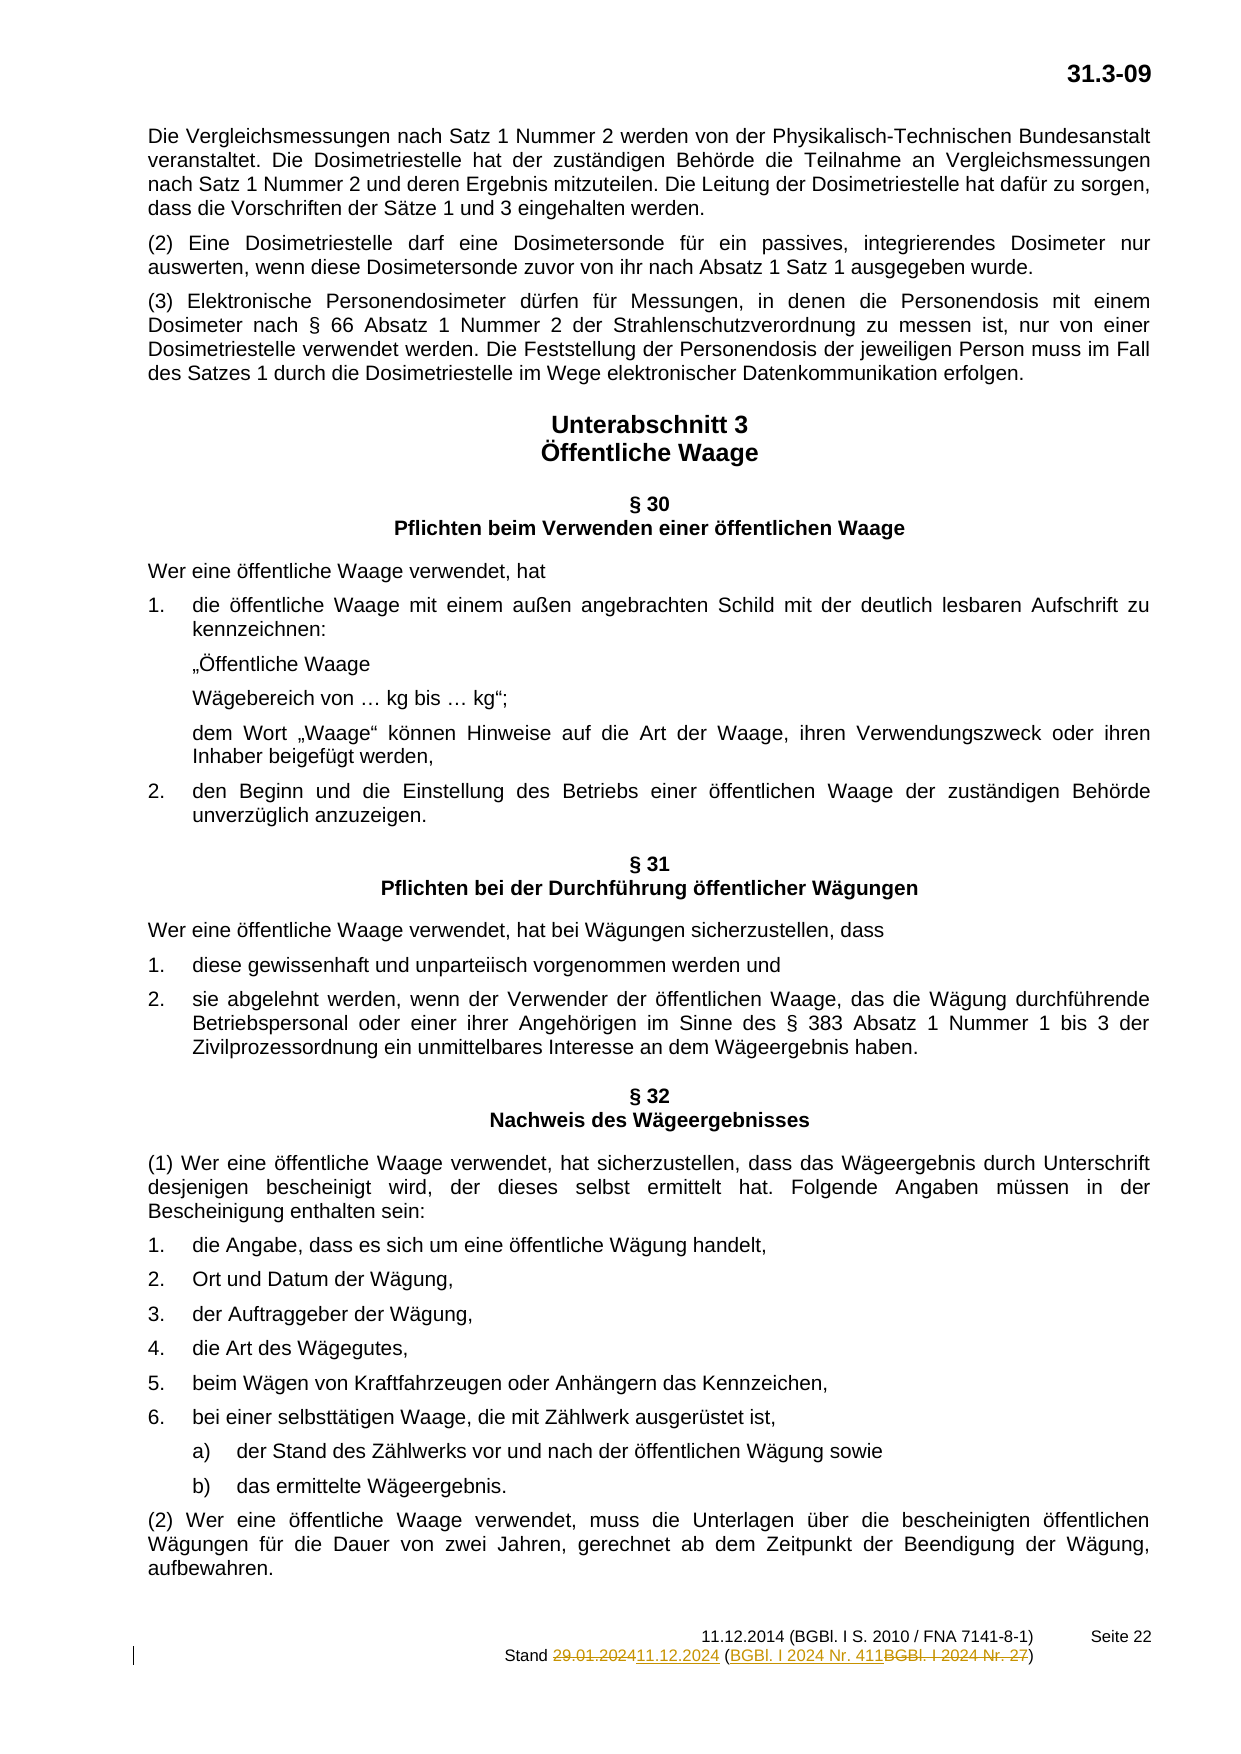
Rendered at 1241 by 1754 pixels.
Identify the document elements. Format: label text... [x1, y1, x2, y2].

subtitle Unterabschnitt 3 Öffentliche Waage [148, 410, 1152, 467]
text 1. diese gewissenhaft und unparteiisch vorgenommen werden und [148, 953, 1152, 977]
text 5. beim Wägen von Kraftfahrzeugen oder Anhängern das Kennzeichen, [148, 1370, 1152, 1394]
text 6. bei einer selbsttätigen Waage, die mit Zählwerk ausgerüstet ist, [148, 1405, 1152, 1429]
text 2. Ort und Datum der Wägung, [148, 1267, 1152, 1291]
text Wer eine öffentliche Waage verwendet, hat [148, 559, 1152, 583]
text 2. sie abgelehnt werden, wenn der Verwender der öffentlichen Waage, das die Wägung durchführende Betriebspersonal oder einer ihrer Angehörigen im Sinne des § 383 Absatz 1 Nummer 1 bis 3 der Zivilprozessordnung ein unmittelbares Interesse an dem Wägeergebnis haben. [148, 987, 1152, 1059]
text Die Vergleichsmessungen nach Satz 1 Nummer 2 werden von der Physikalisch-Technischen Bundesanstalt veranstaltet. Die Dosimetriestelle hat der zuständigen Behörde die Teilnahme an Vergleichsmessungen nach Satz 1 Nummer 2 und deren Ergebnis mitzuteilen. Die Leitung der Dosimetriestelle hat dafür zu sorgen, dass die Vorschriften der Sätze 1 und 3 eingehalten werden. [148, 124, 1152, 220]
text 1. die öffentliche Waage mit einem außen angebrachten Schild mit der deutlich lesbaren Aufschrift zu kennzeichnen: [148, 593, 1152, 641]
text „Öffentliche Waage [192, 652, 1152, 676]
text b) das ermittelte Wägeergebnis. [192, 1473, 1152, 1497]
text (2) Wer eine öffentliche Waage verwendet, muss die Unterlagen über die bescheinigten öffentlichen Wägungen für die Dauer von zwei Jahren, gerechnet ab dem Zeitpunkt der Beendigung der Wägung, aufbewahren. [148, 1508, 1152, 1580]
subtitle § 30 Pflichten beim Verwenden einer öffentlichen Waage [148, 492, 1152, 540]
text 1. die Angabe, dass es sich um eine öffentliche Wägung handelt, [148, 1233, 1152, 1257]
subtitle § 32 Nachweis des Wägeergebnisses [148, 1084, 1152, 1132]
text 3. der Auftraggeber der Wägung, [148, 1302, 1152, 1326]
text dem Wort „Waage“ können Hinweise auf die Art der Waage, ihren Verwendungszweck oder ihren Inhaber beigefügt werden, [192, 720, 1152, 768]
text 4. die Art des Wägegutes, [148, 1336, 1152, 1360]
text a) der Stand des Zählwerks vor und nach der öffentlichen Wägung sowie [192, 1439, 1152, 1463]
text 2. den Beginn und die Einstellung des Betriebs einer öffentlichen Waage der zuständigen Behörde unverzüglich anzuzeigen. [148, 779, 1152, 827]
text (3) Elektronische Personendosimeter dürfen für Messungen, in denen die Personendosis mit einem Dosimeter nach § 66 Absatz 1 Nummer 2 der Strahlenschutzverordnung zu messen ist, nur von einer Dosimetriestelle verwendet werden. Die Feststellung der Personendosis der jeweiligen Person muss im Fall des Satzes 1 durch die Dosimetriestelle im Wege elektronischer Datenkommunikation erfolgen. [148, 289, 1152, 385]
text Wägebereich von … kg bis … kg“; [192, 686, 1152, 710]
subtitle § 31 Pflichten bei der Durchführung öffentlicher Wägungen [148, 852, 1152, 899]
text Wer eine öffentliche Waage verwendet, hat bei Wägungen sicherzustellen, dass [148, 918, 1152, 942]
text (2) Eine Dosimetriestelle darf eine Dosimetersonde für ein passives, integrierendes Dosimeter nur auswerten, wenn diese Dosimetersonde zuvor von ihr nach Absatz 1 Satz 1 ausgegeben wurde. [148, 231, 1152, 278]
text (1) Wer eine öffentliche Waage verwendet, hat sicherzustellen, dass das Wägeergebnis durch Unterschrift desjenigen bescheinigt wird, der dieses selbst ermittelt hat. Folgende Angaben müssen in der Bescheinigung enthalten sein: [148, 1151, 1152, 1222]
